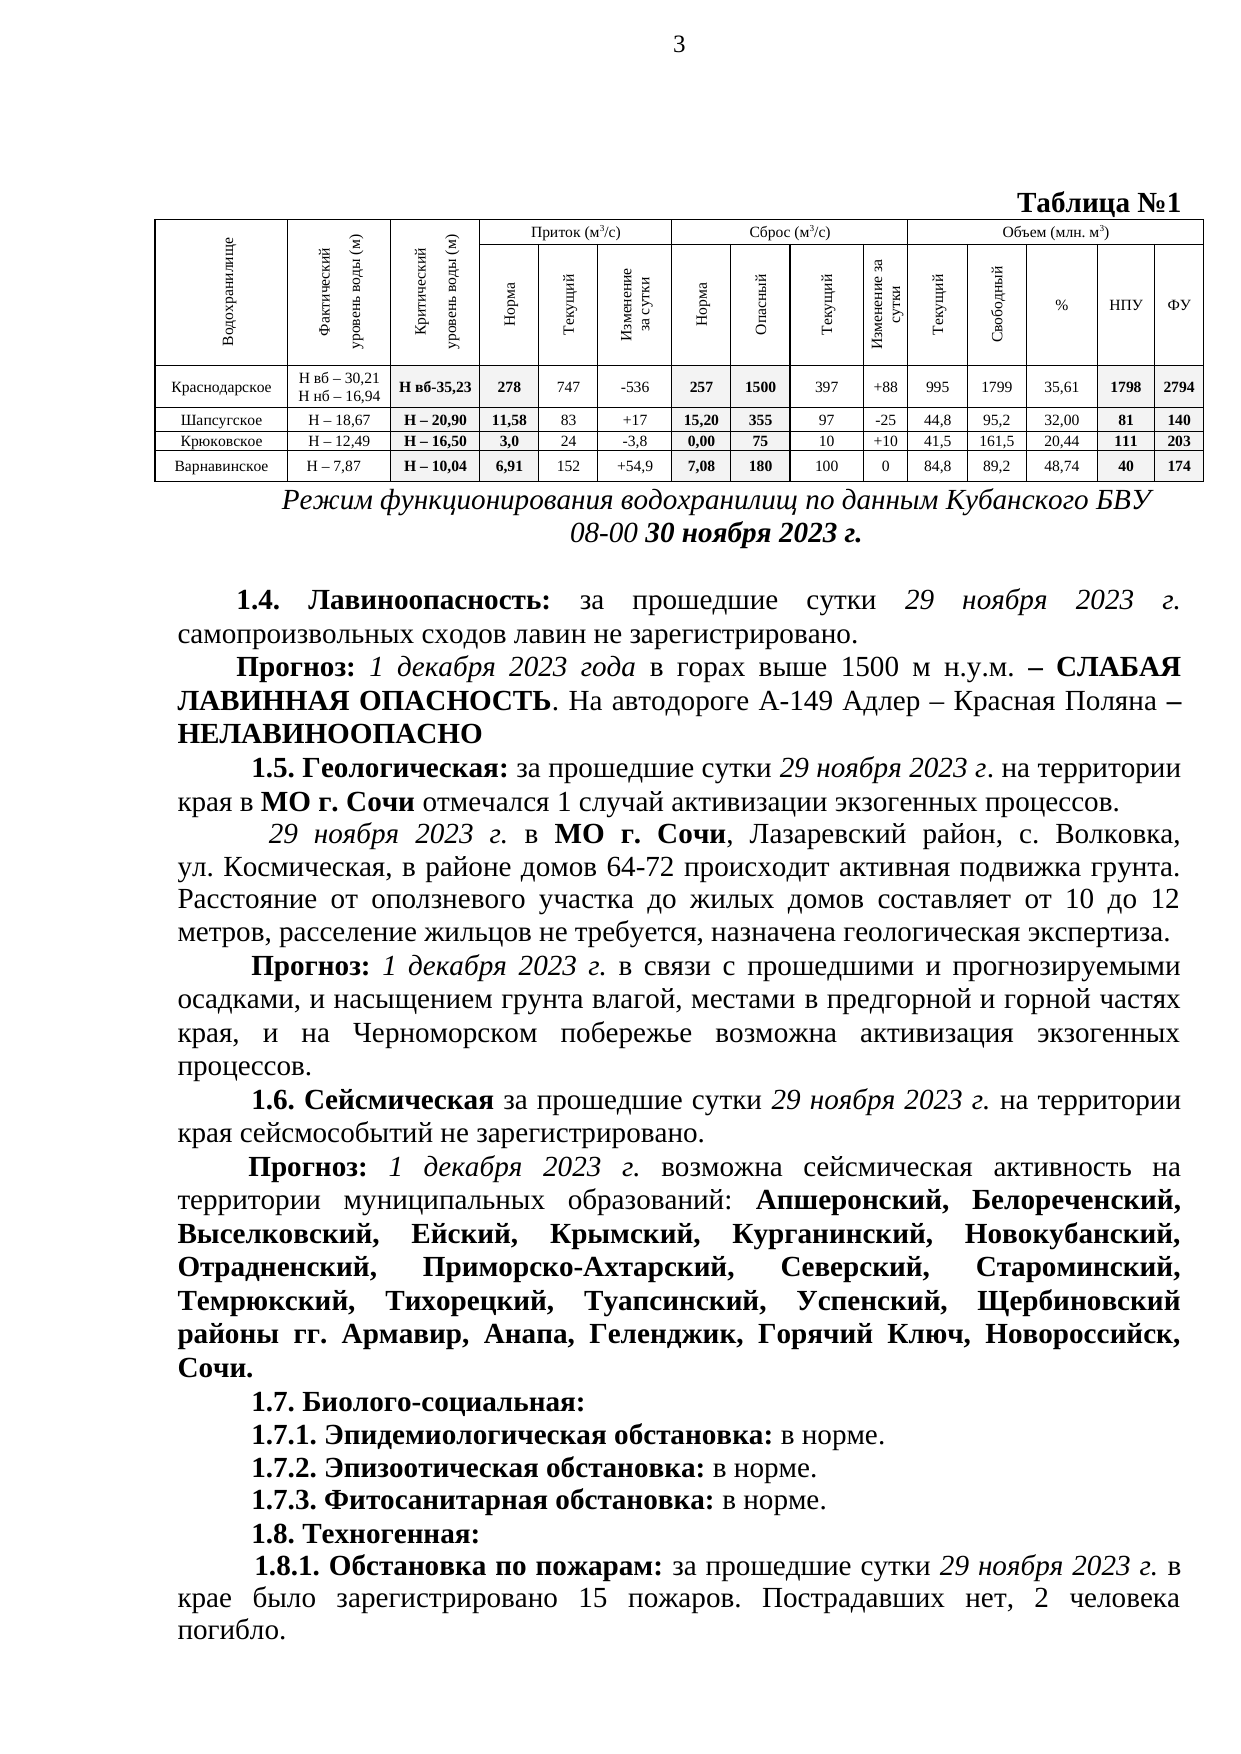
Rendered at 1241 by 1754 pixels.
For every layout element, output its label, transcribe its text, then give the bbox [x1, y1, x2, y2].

table_cell Изменение за сутки [598, 245, 671, 364]
table_cell Текущий [791, 245, 863, 364]
text 1.4. Лавиноопасность: за прошедшие сутки 29 ноября 2023 г. самопроизвольных сходов лавин не зарегистрировано. [177, 582, 1181, 649]
table_cell 24 [539, 432, 597, 450]
table_cell Текущий [539, 245, 597, 364]
table_cell 15,20 [672, 408, 730, 431]
table_cell 1799 [968, 366, 1026, 407]
table_cell 35,61 [1027, 366, 1097, 407]
table_cell Н вб-35,23 [391, 366, 479, 407]
table_cell 257 [672, 366, 730, 407]
table_cell +10 [864, 432, 907, 450]
table_cell 6,91 [480, 451, 538, 481]
table_cell Норма [672, 245, 730, 364]
text 1.6. Сейсмическая за прошедшие сутки 29 ноября 2023 г. на территории края сейсмособытий не зарегистрировано. [177, 1082, 1181, 1149]
text 1.7.2. Эпизоотическая обстановка: в норме. [177, 1451, 1181, 1483]
text Прогноз: 1 декабря 2023 года в горах выше 1500 м н.у.м. – СЛАБАЯ ЛАВИННАЯ ОПАСНОСТЬ. На автодороге А-149 Адлер – Красная Поляна – НЕЛАВИНООПАСНО [177, 649, 1181, 750]
table_cell +54,9 [598, 451, 671, 481]
table_cell % [1027, 245, 1097, 364]
table_cell 89,2 [968, 451, 1026, 481]
table_cell -536 [598, 366, 671, 407]
table_cell 203 [1155, 432, 1203, 450]
table_cell 48,74 [1027, 451, 1097, 481]
table_cell 2794 [1155, 366, 1203, 407]
table_cell 83 [539, 408, 597, 431]
text Таблица №1 [177, 185, 1181, 219]
table_cell НПУ [1098, 245, 1154, 364]
table_cell 81 [1098, 408, 1154, 431]
table_cell 20,44 [1027, 432, 1097, 450]
table_header Приток (м3/с) [480, 220, 671, 244]
table_cell 44,8 [908, 408, 967, 431]
text 29 ноября 2023 г. в МО г. Сочи, Лазаревский район, с. Волковка, ул. Космическая, в районе домов 64-72 происходит активная подвижка грунта. Расстояние от оползневого участка до жилых домов составляет от 10 до 12 метров, расселение жильцов не требуется, назначена геологическая экспертиза. [177, 817, 1181, 948]
table_cell +88 [864, 366, 907, 407]
table_cell 355 [731, 408, 789, 431]
table_header Фактический уровень воды (м) [288, 220, 390, 364]
table_cell 7,08 [672, 451, 730, 481]
table_cell Крюковское [156, 432, 287, 450]
table_cell 40 [1098, 451, 1154, 481]
text Прогноз: 1 декабря 2023 г. возможна сейсмическая активность на территории муниципальных образований: Апшеронский, Белореченский, Выселковский, Ейский, Крымский, Курганинский, Новокубанский, Отрадненский, Приморско-Ахтарский, Северский, Староминский, Темрюкский, Тихорецкий, Туапсинский, Успенский, Щербиновский районы гг. Армавир, Анапа, Геленджик, Горячий Ключ, Новороссийск, Сочи. [177, 1149, 1181, 1384]
table_cell 41,5 [908, 432, 967, 450]
table_cell Текущий [908, 245, 967, 364]
table_cell Н – 18,67 [288, 408, 390, 431]
table_header Критический уровень воды (м) [391, 220, 479, 364]
table_cell Н вб – 30,21 Н нб – 16,94 [288, 366, 390, 407]
table_cell 97 [791, 408, 863, 431]
table_cell Н – 20,90 [391, 408, 479, 431]
text Режим функционирования водохранилищ по данным Кубанского БВУ [177, 482, 1181, 515]
table_cell 3,0 [480, 432, 538, 450]
table_cell Норма [480, 245, 538, 364]
table_cell 32,00 [1027, 408, 1097, 431]
table_cell 278 [480, 366, 538, 407]
table_cell Н – 7,87 [288, 451, 390, 481]
table_cell -25 [864, 408, 907, 431]
table_cell -3,8 [598, 432, 671, 450]
table_cell Изменение за сутки [864, 245, 907, 364]
table_cell 140 [1155, 408, 1203, 431]
table_cell Н – 10,04 [391, 451, 479, 481]
table_cell 84,8 [908, 451, 967, 481]
table_cell 161,5 [968, 432, 1026, 450]
table_cell 747 [539, 366, 597, 407]
table_cell 1798 [1098, 366, 1154, 407]
text 08-00 30 ноября 2023 г. [177, 515, 1181, 549]
table_cell Н – 16,50 [391, 432, 479, 450]
table_cell 10 [791, 432, 863, 450]
table_cell Варнавинское [156, 451, 287, 481]
table_header Сброс (м3/с) [672, 220, 907, 244]
text 1.7.1. Эпидемиологическая обстановка: в норме. [177, 1417, 1181, 1451]
table_cell 0 [864, 451, 907, 481]
table_cell 180 [731, 451, 789, 481]
table_cell 11,58 [480, 408, 538, 431]
table_cell 0,00 [672, 432, 730, 450]
table_header Объем (млн. м3) [908, 220, 1203, 244]
table_cell Опасный [731, 245, 789, 364]
table_cell Шапсугское [156, 408, 287, 431]
table_cell Краснодарское [156, 366, 287, 407]
text 1.7. Биолого-социальная: [177, 1384, 1181, 1417]
table_cell +17 [598, 408, 671, 431]
text 1.7.3. Фитосанитарная обстановка: в норме. [177, 1483, 1181, 1516]
table_cell 75 [731, 432, 789, 450]
table_cell 100 [791, 451, 863, 481]
table_cell 995 [908, 366, 967, 407]
table_cell Свободный [968, 245, 1026, 364]
text Прогноз: 1 декабря 2023 г. в связи с прошедшими и прогнозируемыми осадками, и насыщением грунта влагой, местами в предгорной и горной частях края, и на Черноморском побережье возможна активизация экзогенных процессов. [177, 948, 1181, 1082]
table_header Водохранилище [156, 220, 287, 364]
text 1.8. Техногенная: [177, 1516, 1181, 1550]
table_cell 397 [791, 366, 863, 407]
table_cell 174 [1155, 451, 1203, 481]
table_cell 95,2 [968, 408, 1026, 431]
table_cell 111 [1098, 432, 1154, 450]
table_cell 152 [539, 451, 597, 481]
text 1.5. Геологическая: за прошедшие сутки 29 ноября 2023 г. на территории края в МО г. Сочи отмечался 1 случай активизации экзогенных процессов. [177, 750, 1181, 817]
table_cell Н – 12,49 [288, 432, 390, 450]
text 1.8.1. Обстановка по пожарам: за прошедшие сутки 29 ноября 2023 г. в крае было зарегистрировано 15 пожаров. Пострадавших нет, 2 человека погибло. [177, 1550, 1181, 1645]
table_cell 1500 [731, 366, 789, 407]
table_cell ФУ [1155, 245, 1203, 364]
